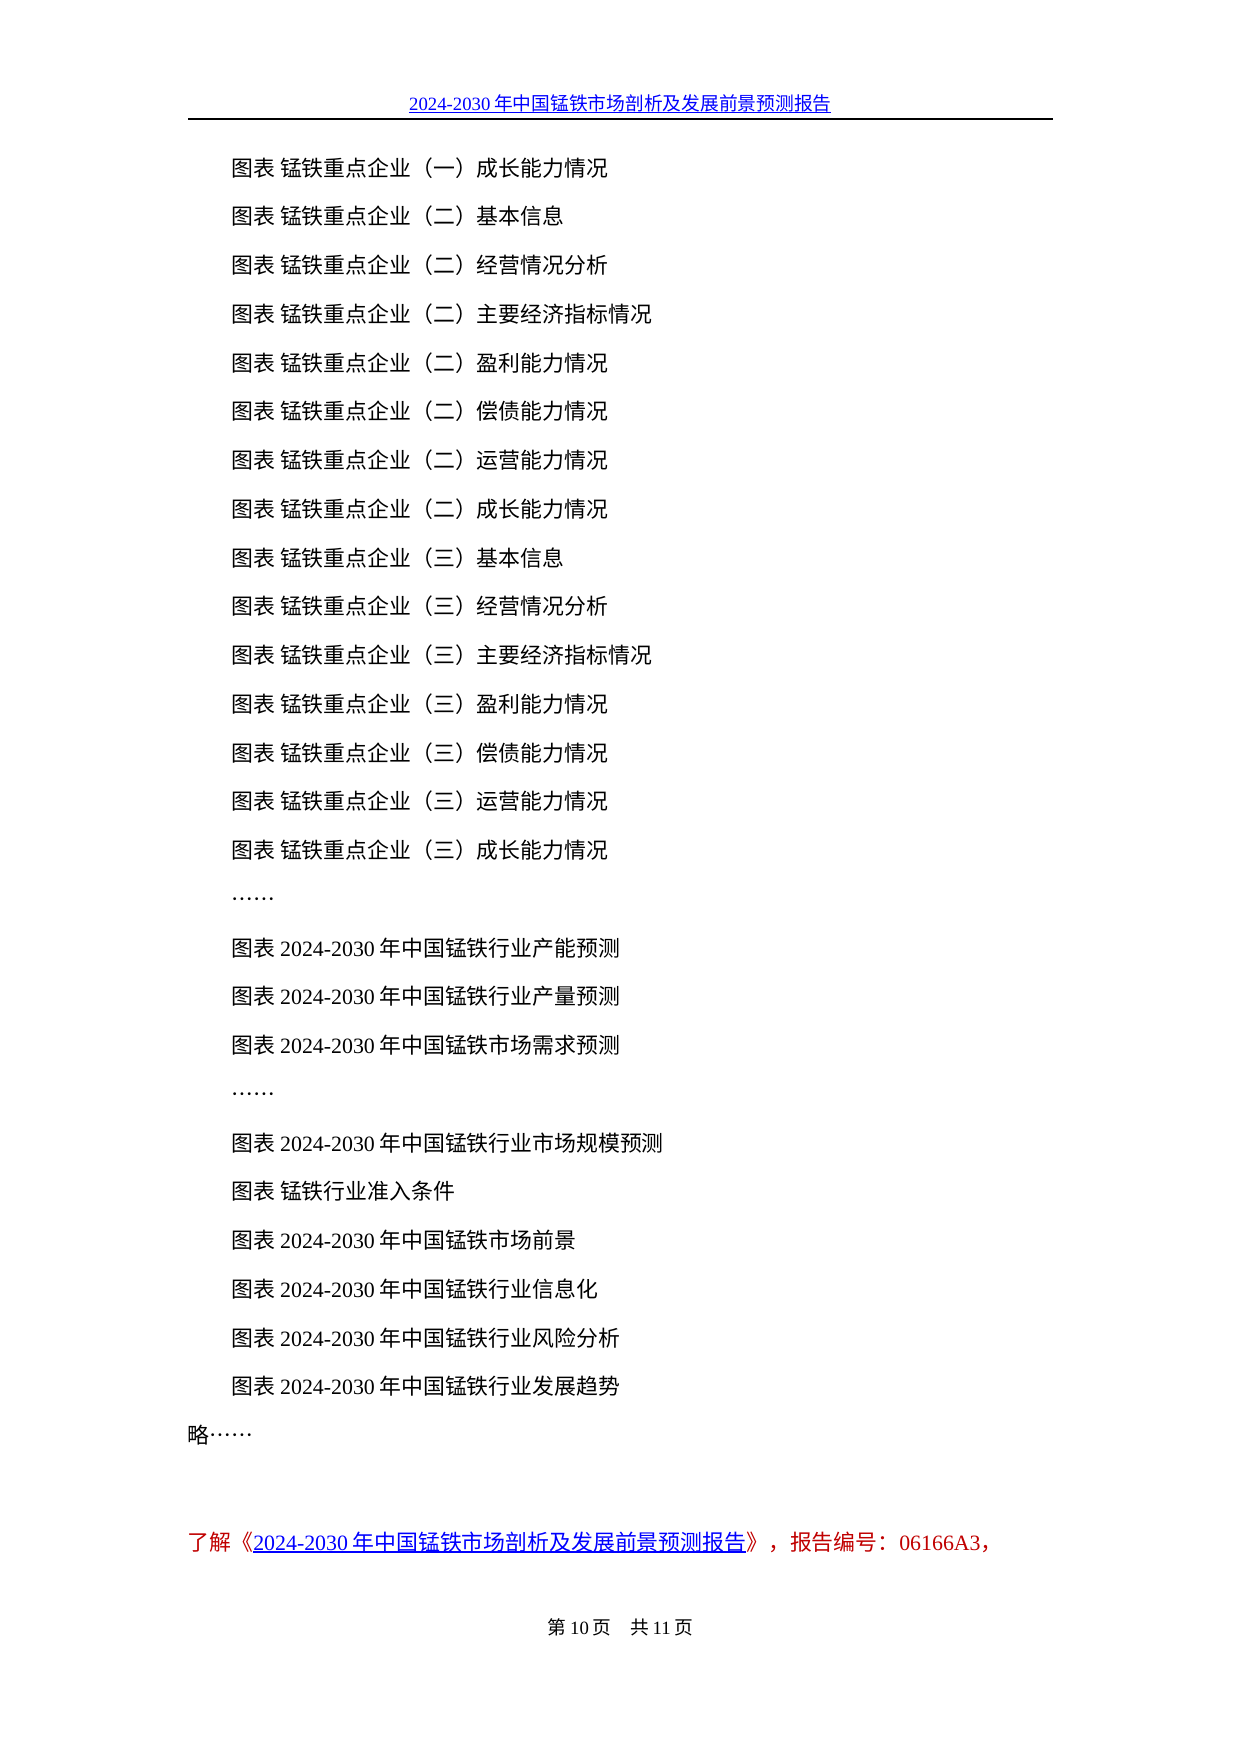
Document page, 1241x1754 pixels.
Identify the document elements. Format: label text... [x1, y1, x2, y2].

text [187, 150, 1053, 1450]
text 了解《2024-2030年中国锰铁市场剖析及发展前景预测报告》，报告编号：06166A3， [187, 1524, 1053, 1557]
